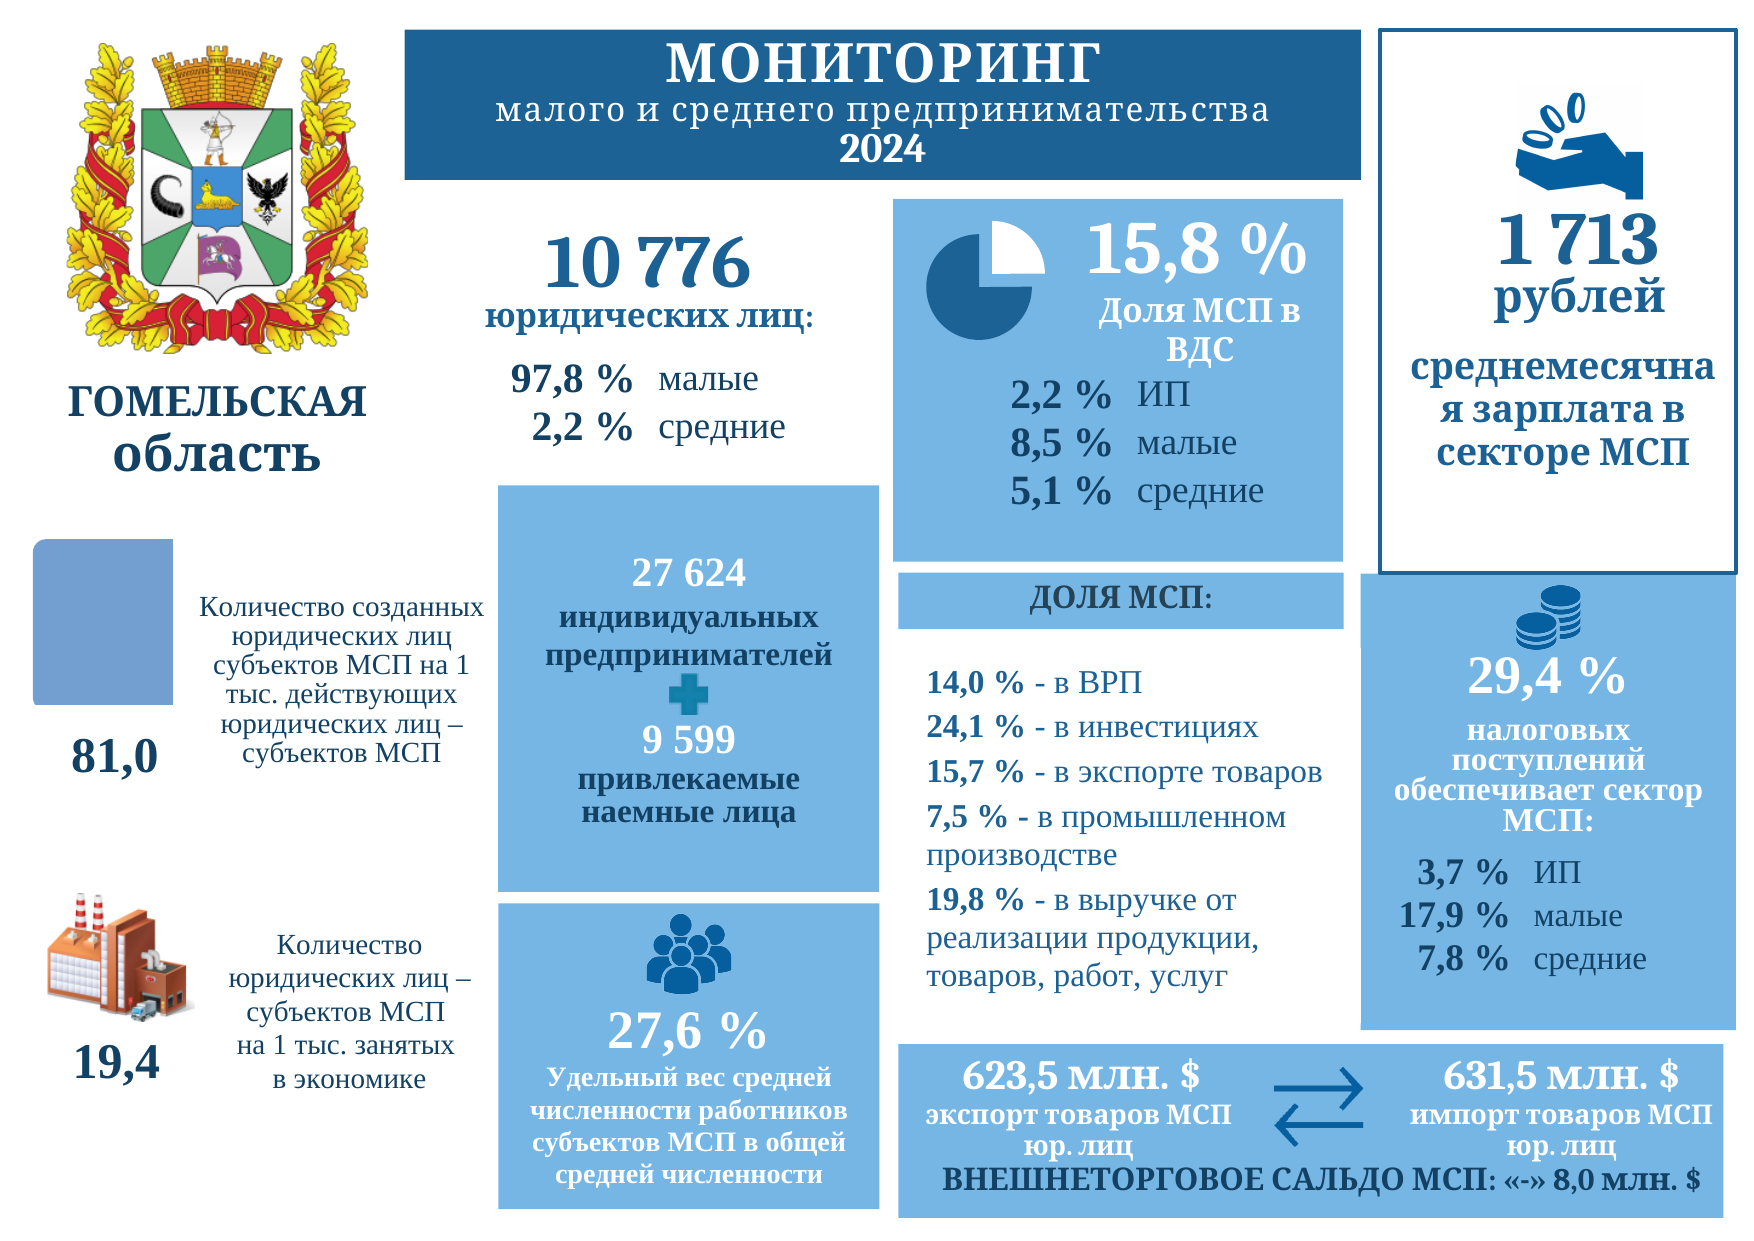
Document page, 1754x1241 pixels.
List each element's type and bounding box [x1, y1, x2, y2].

picture [66, 43, 368, 354]
picture [47, 893, 195, 1023]
